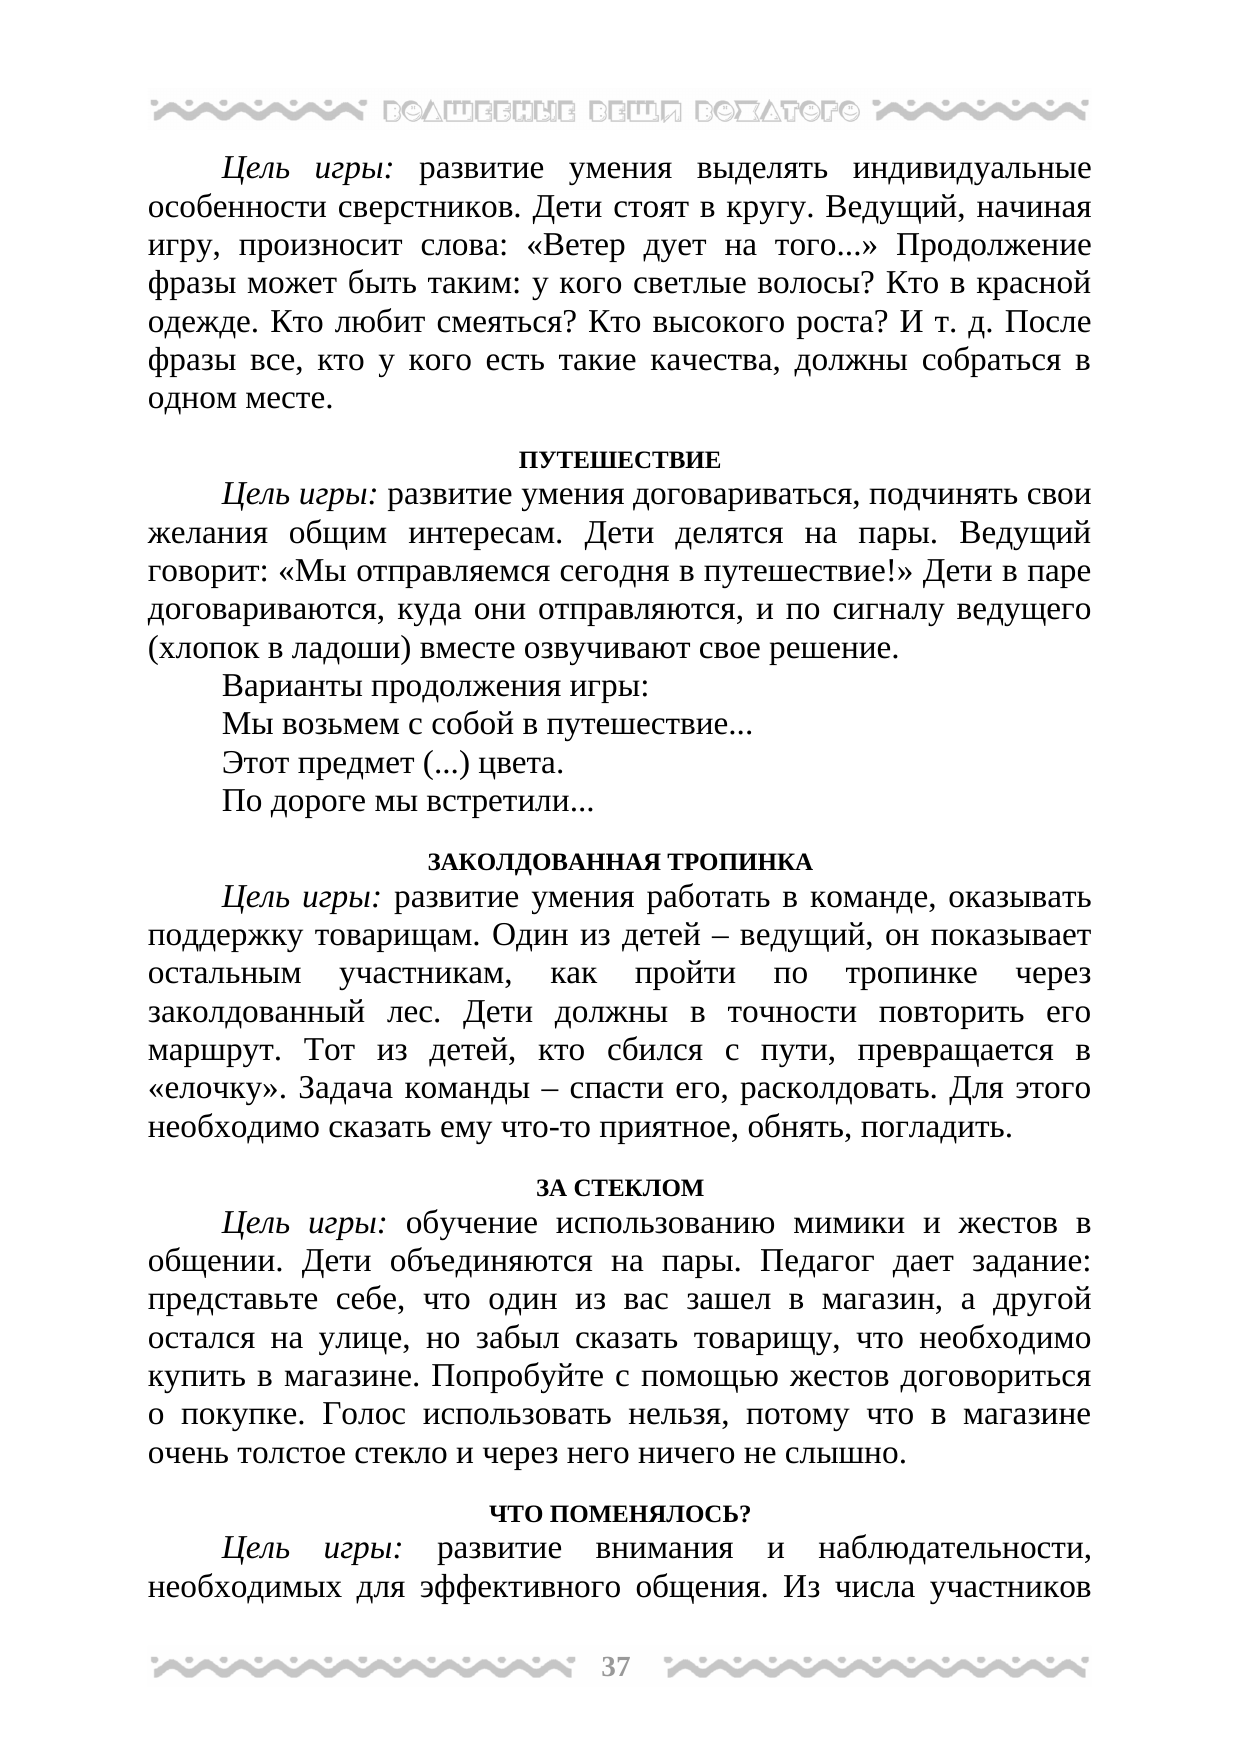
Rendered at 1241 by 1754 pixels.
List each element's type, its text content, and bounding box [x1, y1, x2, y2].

text Варианты продолжения игры: [148, 665, 1093, 703]
text За стеклом [148, 1173, 1092, 1202]
text Цель игры: развитие умения договариваться, подчинять свои желания общим интересам. Дети делятся на пары. Ведущий говорит: «Мы отправляемся сегодня в путешествие!» Дети в паре договариваются, куда они отправляются, и по сигналу ведущего (хлопок в ладоши) вместе озвучивают свое решение. [148, 473, 1093, 665]
picture [147, 88, 1092, 130]
text Заколдованная тропинка [148, 847, 1092, 876]
text Что поменялось? [148, 1499, 1092, 1528]
text Мы возьмем с собой в путешествие... [148, 703, 1093, 742]
text По дороге мы встретили... [148, 780, 1093, 818]
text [148, 1528, 1093, 1604]
text Этот предмет (...) цвета. [148, 742, 1093, 780]
text Цель игры: развитие умения работать в команде, оказывать поддержку товарищам. Один из детей – ведущий, он показывает остальным участникам, как пройти по тропинке через заколдованный лес. Дети должны в точности повторить его маршрут. Тот из детей, кто сбился с пути, превращается в «елочку». Задача команды – спасти его, расколдовать. Для этого необходимо сказать ему что-то приятное, обнять, погладить. [148, 876, 1093, 1144]
text Цель игры: обучение использованию мимики и жестов в общении. Дети объединяются на пары. Педагог дает задание: представьте себе, что один из вас зашел в магазин, а другой остался на улице, но забыл сказать товарищу, что необходимо купить в магазине. Попробуйте с помощью жестов договориться о покупке. Голос использовать нельзя, потому что в магазине очень толстое стекло и через него ничего не слышно. [148, 1202, 1093, 1470]
text Цель игры: развитие умения выделять индивидуальные особенности сверстников. Дети стоят в кругу. Ведущий, начиная игру, произносит слова: «Ветер дует на того...» Продолжение фразы может быть таким: у кого светлые волосы? Кто в красной одежде. Кто любит смеяться? Кто высокого роста? И т. д. После фразы все, кто у кого есть такие качества, должны собраться в одном месте. [148, 148, 1093, 416]
picture [147, 1645, 1092, 1687]
text Путешествие [148, 445, 1092, 473]
